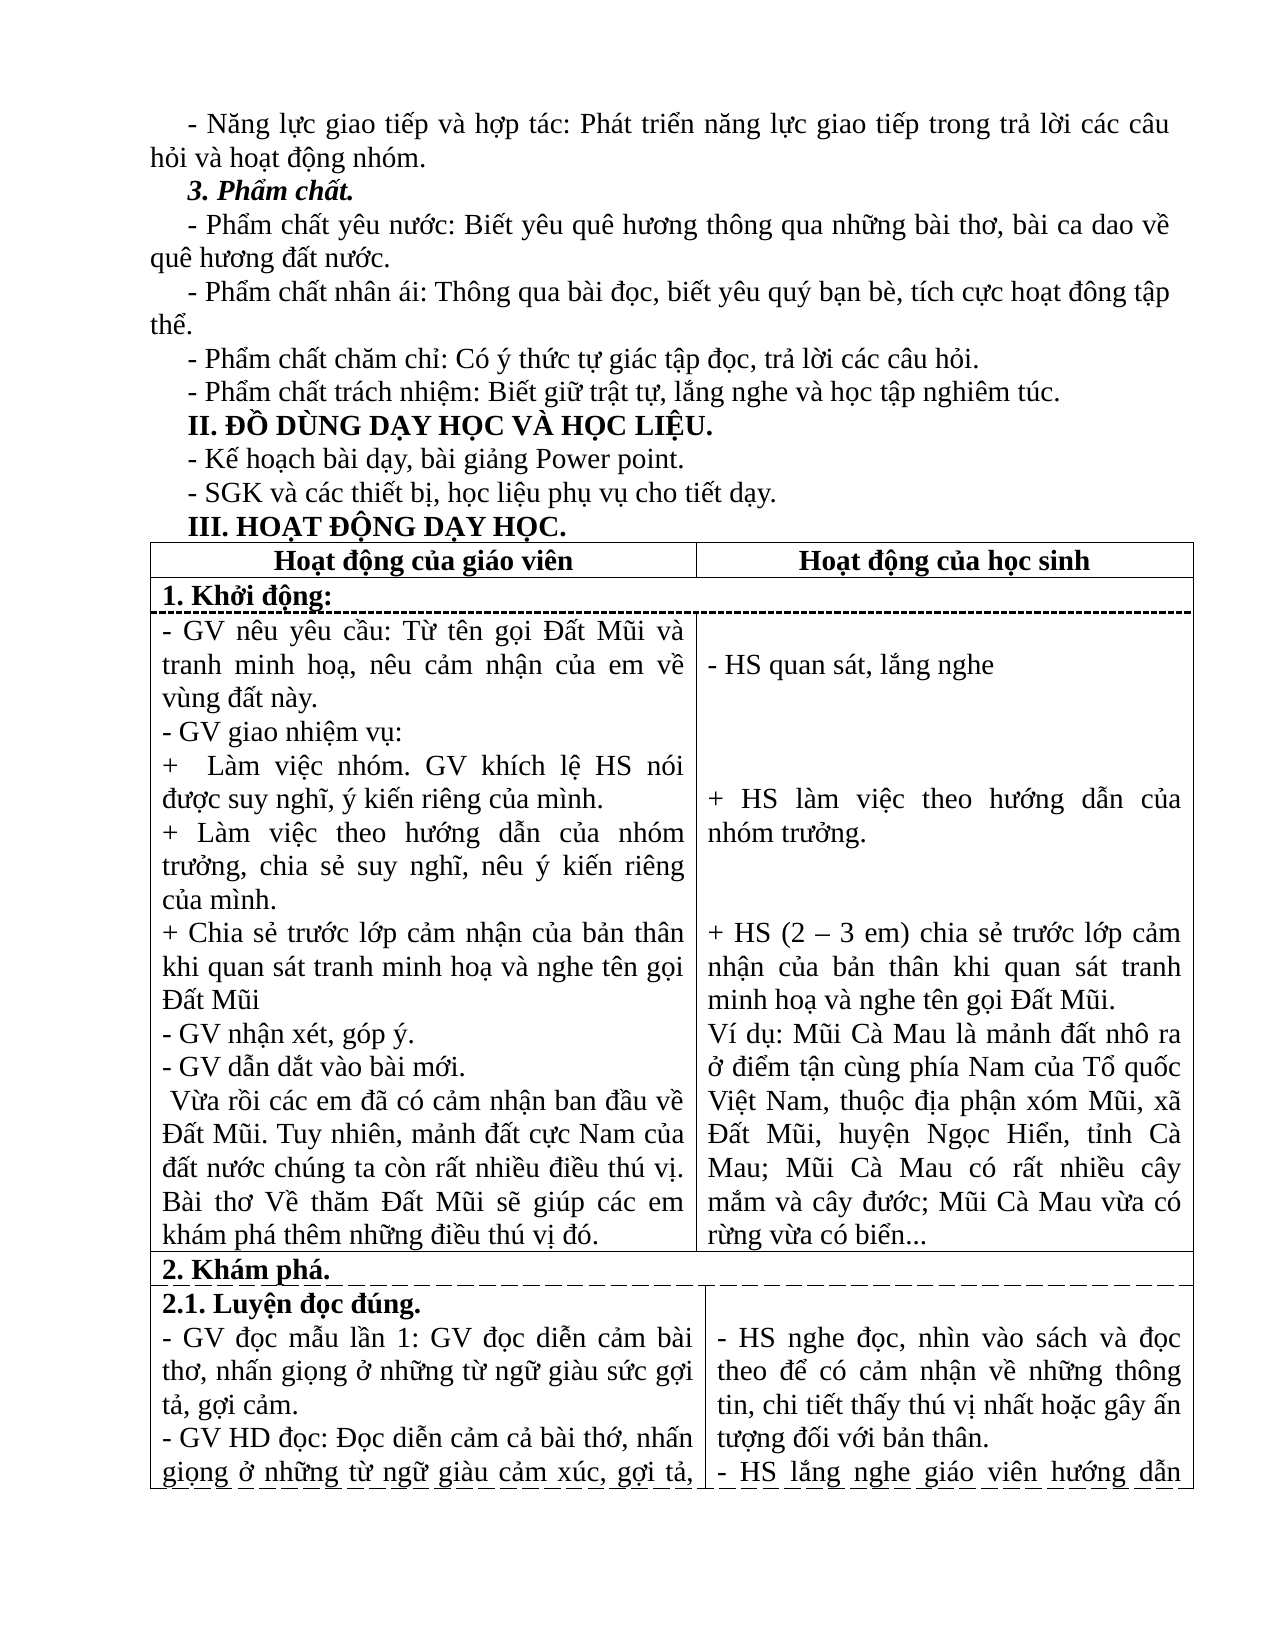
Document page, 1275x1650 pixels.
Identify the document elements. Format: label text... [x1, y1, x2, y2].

table_header Hoạt động của giáo viên [151, 543, 696, 577]
text - Phẩm chất yêu nước: Biết yêu quê hương thông qua những bài thơ, bài ca dao về quê hương đất nước. [150, 207, 1172, 274]
text II. ĐỒ DÙNG DẠY HỌC VÀ HỌC LIỆU. [150, 408, 1172, 442]
text - Phẩm chất chăm chỉ: Có ý thức tự giác tập đọc, trả lời các câu hỏi. [150, 341, 1172, 374]
text III. HOẠT ĐỘNG DẠY HỌC. [150, 509, 1172, 542]
table_cell 2. Khám phá. [151, 1252, 1193, 1285]
text - Năng lực giao tiếp và hợp tác: Phát triển năng lực giao tiếp trong trả lời các câu hỏi và hoạt động nhóm. [150, 106, 1172, 173]
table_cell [706, 1285, 1193, 1488]
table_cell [151, 1285, 705, 1488]
table_cell - GV nêu yêu cầu: Từ tên gọi Đất Mũi và tranh minh hoạ, nêu cảm nhận của em về vùng đất này. - GV giao nhiệm vụ: + Làm việc nhóm. GV khích lệ HS nói được suy nghĩ, ý kiến riêng của mình. + Làm việc theo hướng dẫn của nhóm trưởng, chia sẻ suy nghĩ, nêu ý kiến riêng của mình. + Chia sẻ trước lớp cảm nhận của bản thân khi quan sát tranh minh hoạ và nghe tên gọi Đất Mũi - GV nhận xét, góp ý. - GV dẫn dắt vào bài mới. Vừa rồi các em đã có cảm nhận ban đầu về Đất Mũi. Tuy nhiên, mảnh đất cực Nam của đất nước chúng ta còn rất nhiều điều thú vị. Bài thơ Về thăm Đất Mũi sẽ giúp các em khám phá thêm những điều thú vị đó. [151, 611, 696, 1251]
text - SGK và các thiết bị, học liệu phụ vụ cho tiết dạy. [150, 475, 1172, 509]
table_cell 1. Khởi động: [151, 578, 1193, 611]
text - Phẩm chất trách nhiệm: Biết giữ trật tự, lắng nghe và học tập nghiêm túc. [150, 374, 1172, 408]
table_cell - HS quan sát, lắng nghe + HS làm việc theo hướng dẫn của nhóm trưởng. + HS (2 – 3 em) chia sẻ trước lớp cảm nhận của bản thân khi quan sát tranh minh hoạ và nghe tên gọi Đất Mũi. Ví dụ: Mũi Cà Mau là mảnh đất nhô ra ở điểm tận cùng phía Nam của Tổ quốc Việt Nam, thuộc địa phận xóm Mũi, xã Đất Mũi, huyện Ngọc Hiển, tỉnh Cà Mau; Mũi Cà Mau có rất nhiều cây mắm và cây đước; Mũi Cà Mau vừa có rừng vừa có biển... [697, 611, 1193, 1251]
table_header Hoạt động của học sinh [697, 543, 1193, 577]
text 3. Phẩm chất. [150, 173, 1172, 207]
text - Kế hoạch bài dạy, bài giảng Power point. [150, 442, 1172, 475]
text - Phẩm chất nhân ái: Thông qua bài đọc, biết yêu quý bạn bè, tích cực hoạt đông tập thể. [150, 274, 1172, 341]
